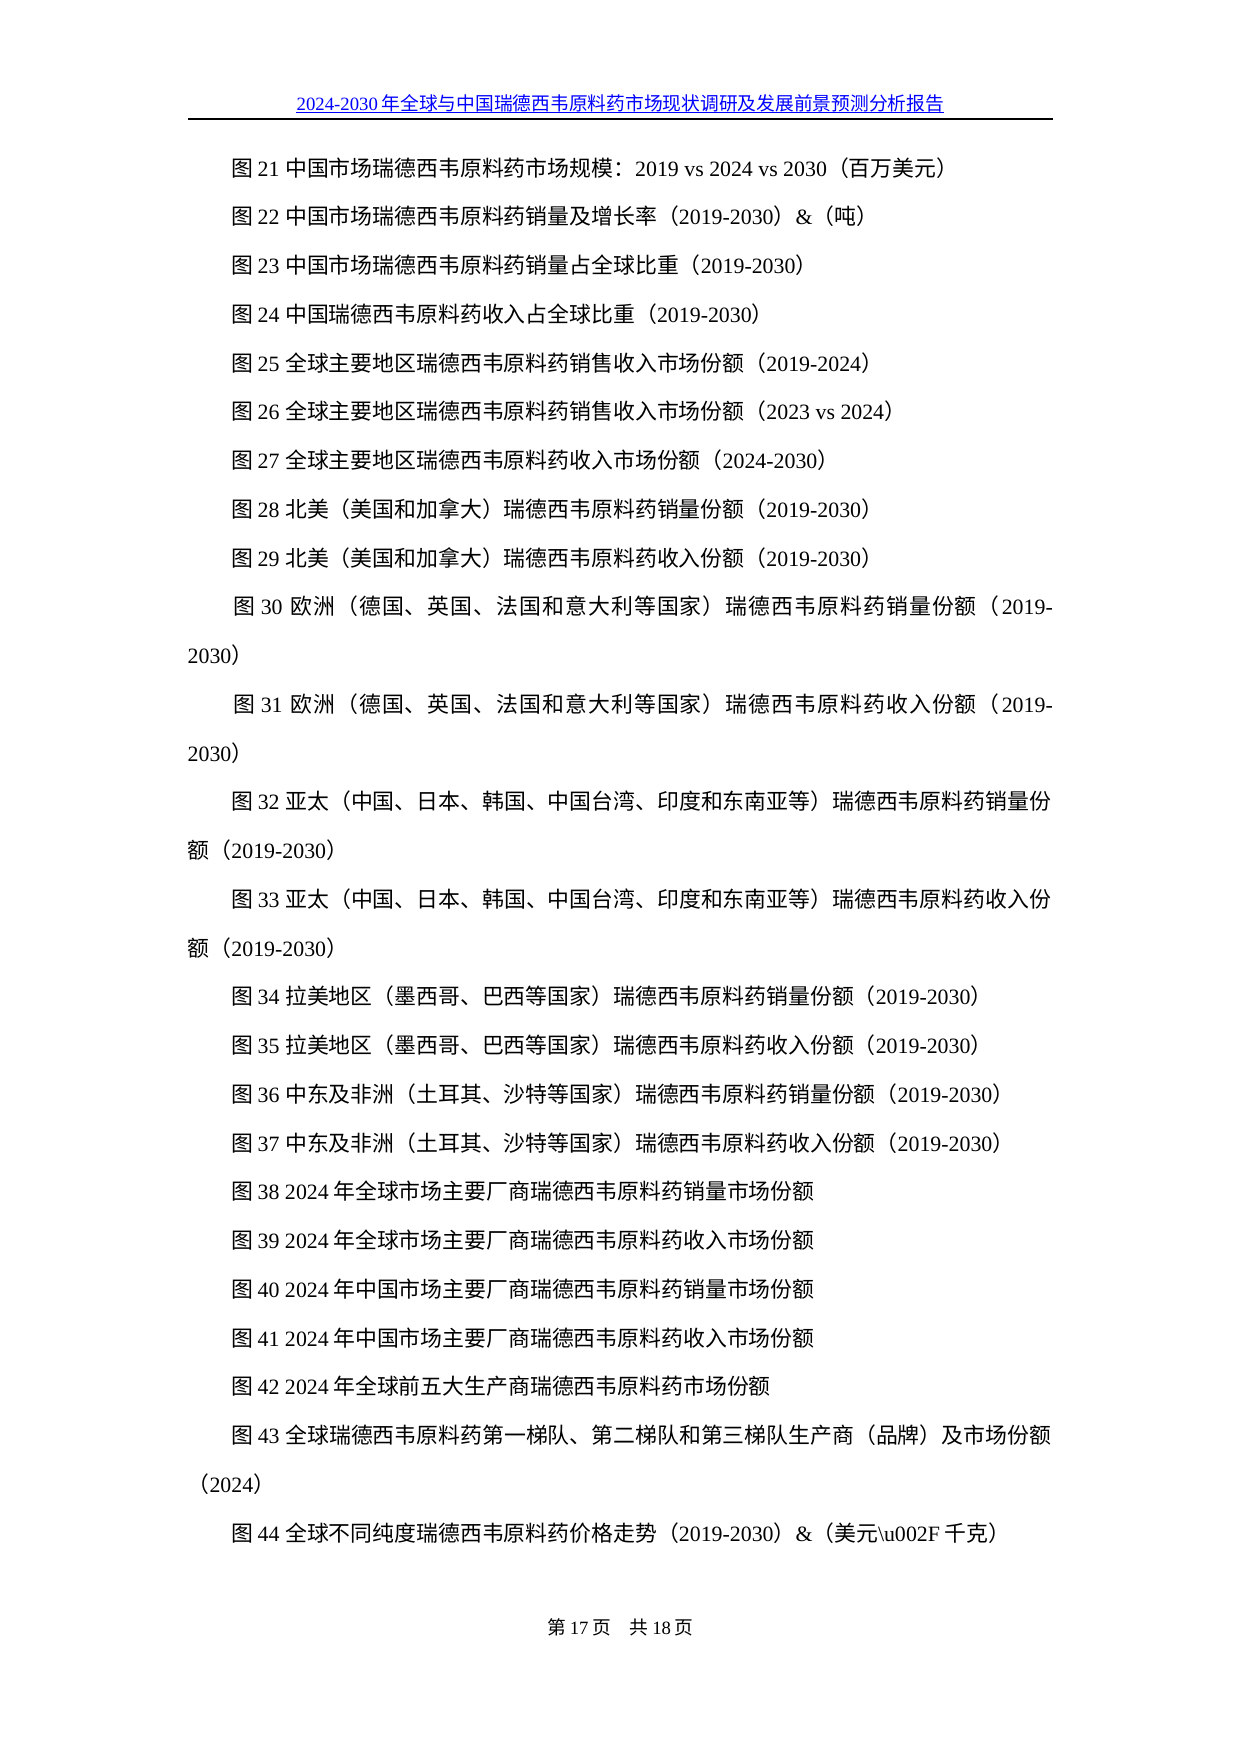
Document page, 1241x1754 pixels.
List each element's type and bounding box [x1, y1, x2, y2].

text [187, 150, 1053, 1548]
